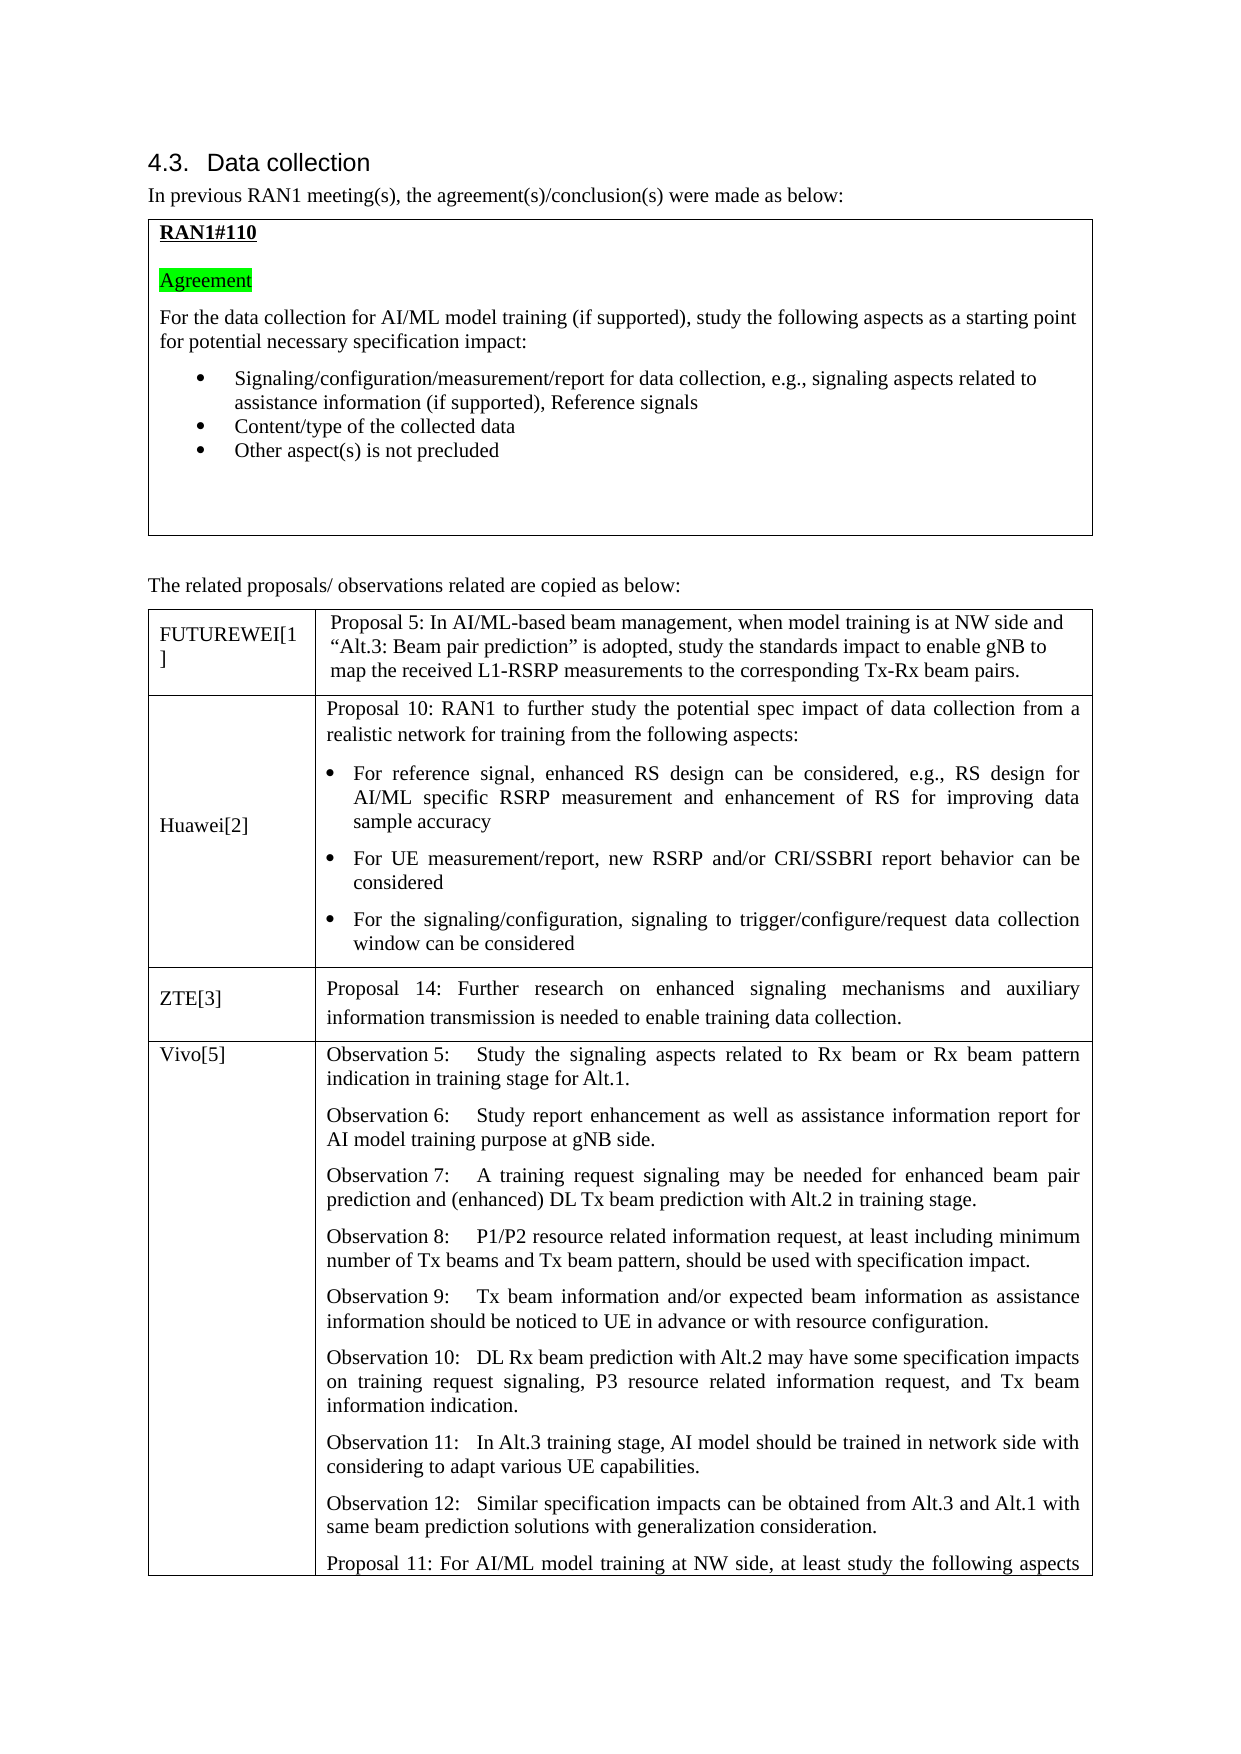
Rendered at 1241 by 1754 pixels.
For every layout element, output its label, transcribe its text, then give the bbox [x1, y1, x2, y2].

subtitle Data collection [148, 148, 1093, 176]
table_cell ZTE[3] [149, 968, 315, 1041]
table_header RAN1#110 Agreement For the data collection for AI/ML model training (if supported), study the following aspects as a starting point for potential necessary specification impact: Signaling/configuration/measurement/report for data collection, e.g., signaling aspects related to assistance information (if supported), Reference signals Content/type of the collected data Other aspect(s) is not precluded [149, 220, 1092, 535]
table_cell Proposal 14: Further research on enhanced signaling mechanisms and auxiliary information transmission is needed to enable training data collection. [316, 968, 1092, 1041]
text In previous RAN1 meeting(s), the agreement(s)/conclusion(s) were made as below: [148, 183, 1093, 207]
table_header FUTUREWEI[1] [149, 610, 315, 695]
table_cell Huawei[2] [149, 696, 315, 967]
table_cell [316, 1042, 1092, 1575]
text The related proposals/ observations related are copied as below: [148, 572, 1093, 597]
table_cell Proposal 10: RAN1 to further study the potential spec impact of data collection from a realistic network for training from the following aspects: For reference signal, enhanced RS design can be considered, e.g., RS design for AI/ML specific RSRP measurement and enhancement of RS for improving data sample accuracy For UE measurement/report, new RSRP and/or CRI/SSBRI report behavior can be considered For the signaling/configuration, signaling to trigger/configure/request data collection window can be considered [316, 696, 1092, 967]
table_cell Vivo[5] [149, 1042, 315, 1575]
table_header Proposal 5: In AI/ML-based beam management, when model training is at NW side and “Alt.3: Beam pair prediction” is adopted, study the standards impact to enable gNB to map the received L1-RSRP measurements to the corresponding Tx-Rx beam pairs. [316, 610, 1092, 695]
